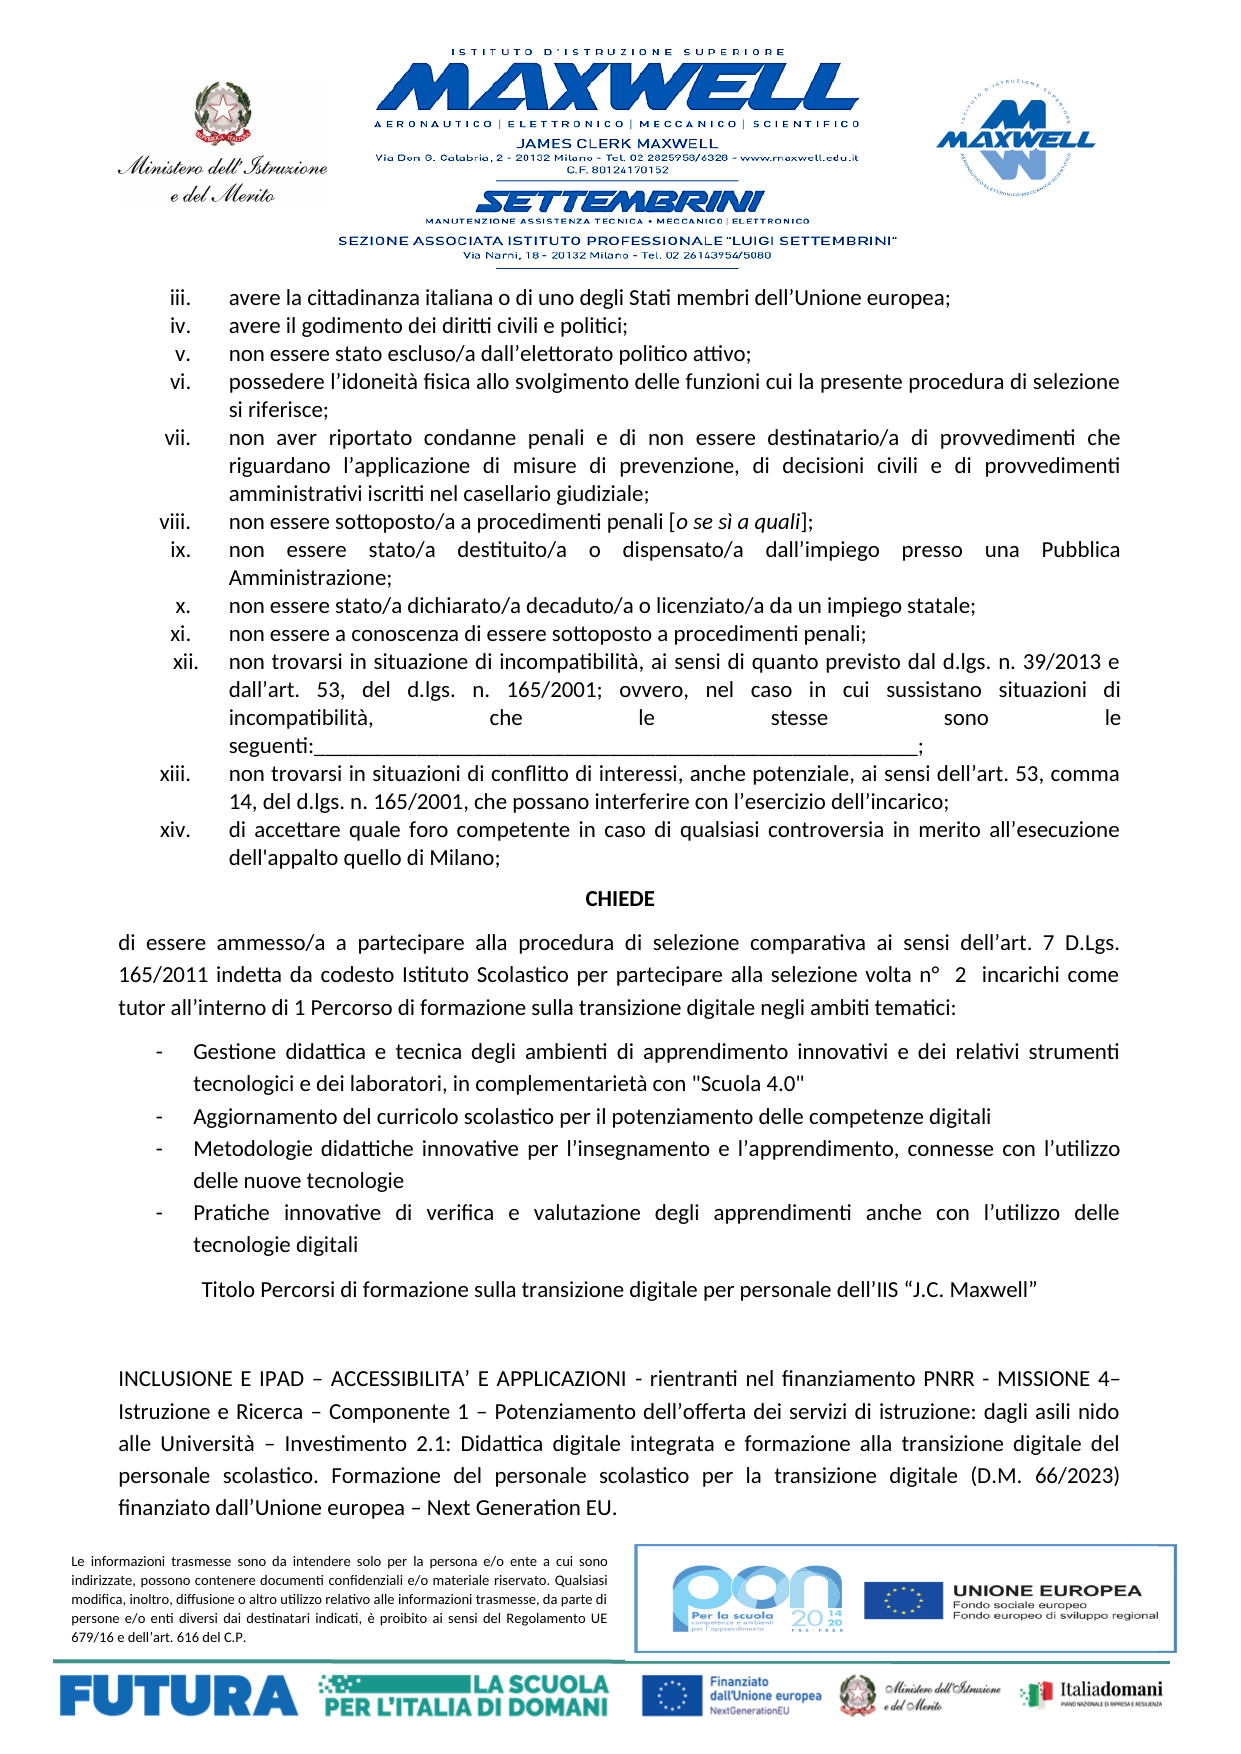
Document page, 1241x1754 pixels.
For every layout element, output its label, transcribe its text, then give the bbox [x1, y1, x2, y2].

list non aver riportato condanne penali e di non essere destinatario/a di provvedimenti che riguardano l’applicazione di misure di prevenzione, di decisioni civili e di provvedimenti amministrativi iscritti nel casellario giudiziale; [191, 423, 1122, 507]
text INCLUSIONE E IPAD – ACCESSIBILITA’ E APPLICAZIONI - rientranti nel finanziamento PNRR - MISSIONE 4– Istruzione e Ricerca – Componente 1 – Potenziamento dell’offerta dei servizi di istruzione: dagli asili nido alle Università – Investimento 2.1: Didattica digitale integrata e formazione alla transizione digitale del personale scolastico. Formazione del personale scolastico per la transizione digitale (D.M. 66/2023) finanziato dall’Unione europea – Next Generation EU. [118, 1364, 1122, 1521]
list Aggiornamento del curricolo scolastico per il potenziamento delle competenze digitali [156, 1102, 1122, 1130]
list di accettare quale foro competente in caso di qualsiasi controversia in merito all’esecuzione dell'appalto quello di Milano; [191, 815, 1122, 871]
list non essere sottoposto/a a procedimenti penali [o se sì a quali]; [191, 507, 1122, 535]
text CHIEDE [118, 884, 1122, 912]
list Metodologie didattiche innovative per l’insegnamento e l’apprendimento, connesse con l’utilizzo delle nuove tecnologie [156, 1134, 1122, 1194]
list Pratiche innovative di verifica e valutazione degli apprendimenti anche con l’utilizzo delle tecnologie digitali [156, 1198, 1122, 1258]
text di essere ammesso/a a partecipare alla procedura di selezione comparativa ai sensi dell’art. 7 D.Lgs. 165/2011 indetta da codesto Istituto Scolastico per partecipare alla selezione volta n° 2 incarichi come tutor all’interno di 1 Percorso di formazione sulla transizione digitale negli ambiti tematici: [118, 928, 1122, 1021]
list possedere l’idoneità fisica allo svolgimento delle funzioni cui la presente procedura di selezione si riferisce; [191, 367, 1122, 423]
picture [29, 1535, 1211, 1725]
text Titolo Percorsi di formazione sulla transizione digitale per personale dell’IIS “J.C. Maxwell” [118, 1275, 1122, 1303]
list Gestione didattica e tecnica degli ambienti di apprendimento innovativi e dei relativi strumenti tecnologici e dei laboratori, in complementarietà con "Scuola 4.0" [156, 1037, 1122, 1098]
list non essere stato/a destituito/a o dispensato/a dall’impiego presso una Pubblica Amministrazione; [191, 535, 1122, 591]
picture [932, 73, 1100, 199]
picture [117, 44, 911, 271]
list non trovarsi in situazione di incompatibilità, ai sensi di quanto previsto dal d.lgs. n. 39/2013 e dall’art. 53, del d.lgs. n. 165/2001; ovvero, nel caso in cui sussistano situazioni di incompatibilità, che le stesse sono le seguenti:_____________________________________________________; [199, 647, 1122, 759]
list non essere stato/a dichiarato/a decaduto/a o licenziato/a da un impiego statale; [191, 591, 1122, 619]
list non trovarsi in situazioni di conflitto di interessi, anche potenziale, ai sensi dell’art. 53, comma 14, del d.lgs. n. 165/2001, che possano interferire con l’esercizio dell’incarico; [191, 759, 1122, 815]
list avere il godimento dei diritti civili e politici; [191, 311, 1122, 339]
list avere la cittadinanza italiana o di uno degli Stati membri dell’Unione europea; [191, 283, 1122, 311]
list non essere stato escluso/a dall’elettorato politico attivo; [191, 339, 1122, 367]
list non essere a conoscenza di essere sottoposto a procedimenti penali; [191, 619, 1122, 647]
